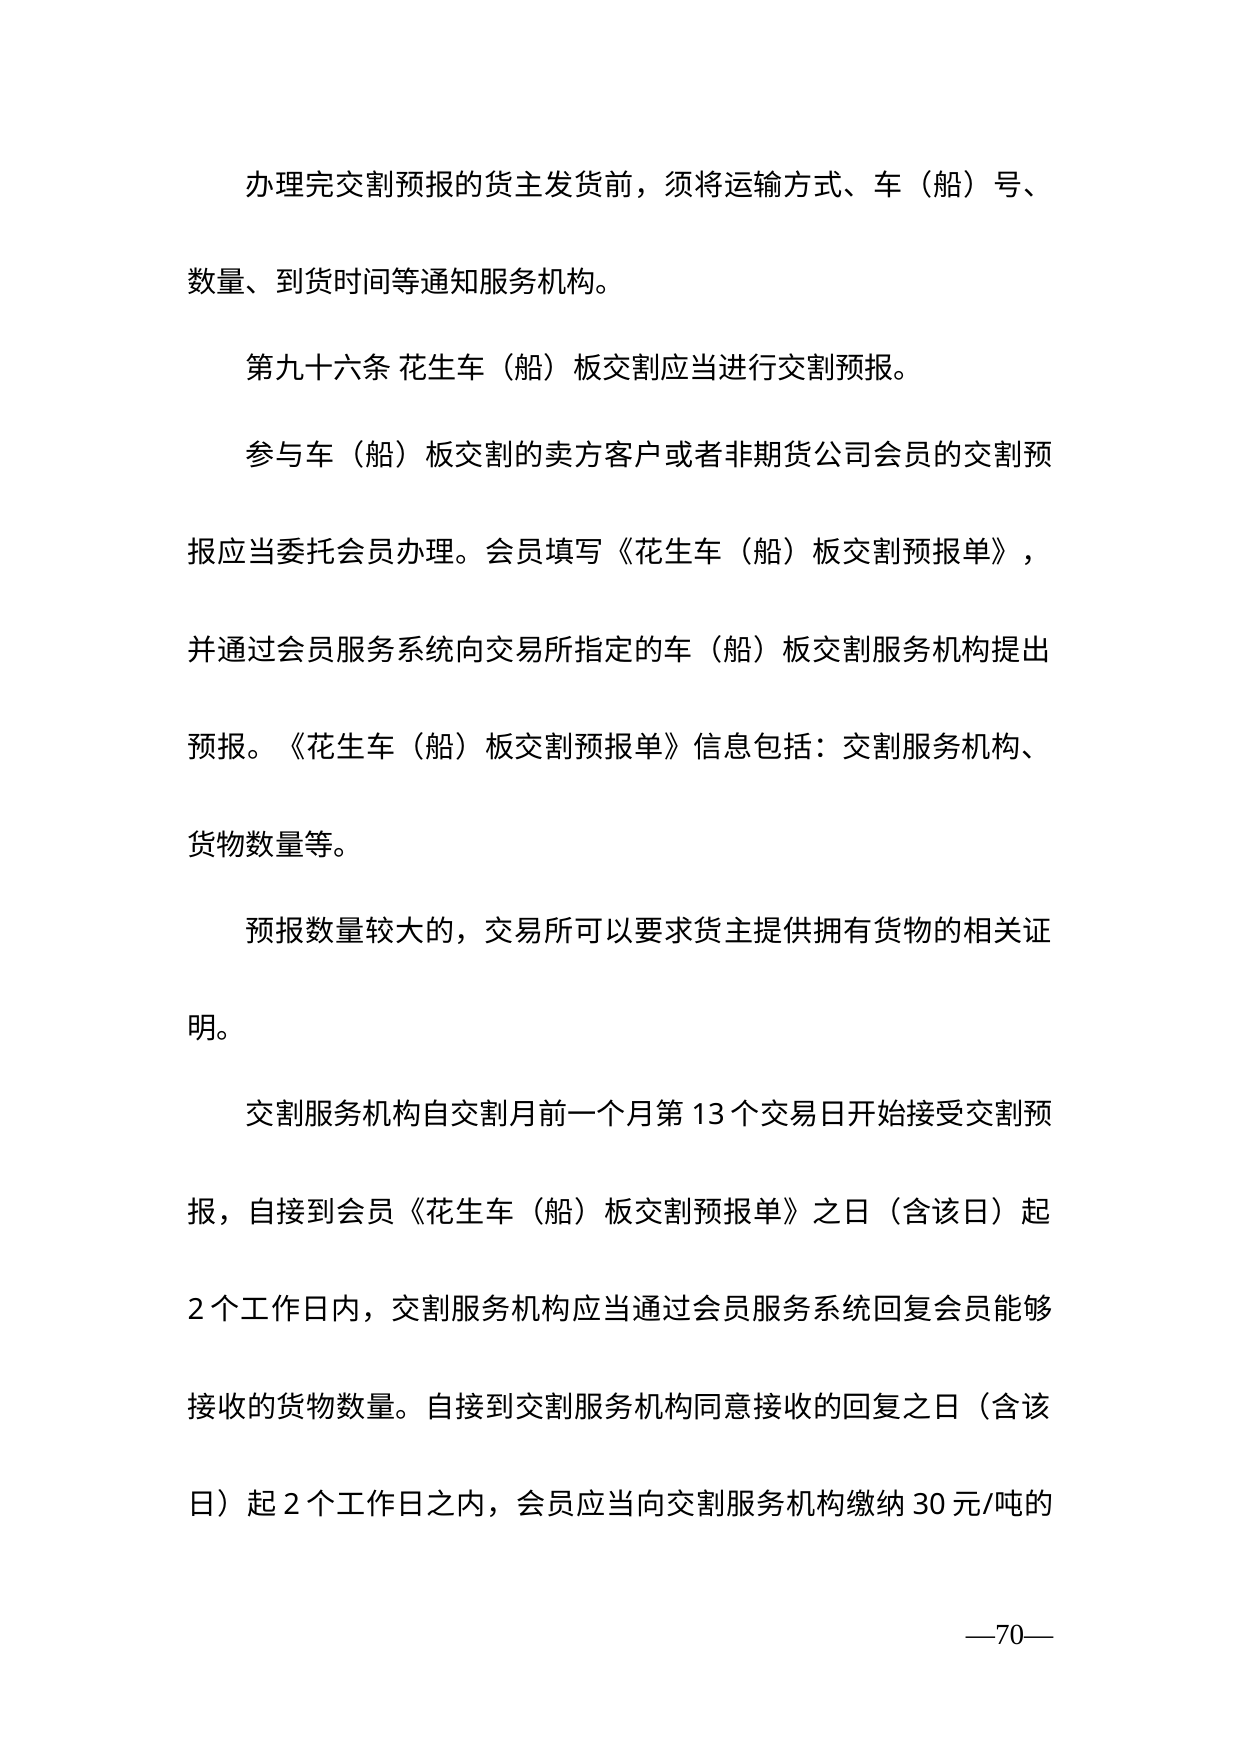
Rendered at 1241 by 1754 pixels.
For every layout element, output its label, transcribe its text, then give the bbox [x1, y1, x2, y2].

text 参与车（船）板交割的卖方客户或者非期货公司会员的交割预报应当委托会员办理。会员填写《花生车（船）板交割预报单》，并通过会员服务系统向交易所指定的车（船）板交割服务机构提出预报。《花生车（船）板交割预报单》信息包括：交割服务机构、货物数量等。 [187, 420, 1053, 875]
text 办理完交割预报的货主发货前，须将运输方式、车（船）号、数量、到货时间等通知服务机构。 [187, 150, 1053, 312]
text 预报数量较大的，交易所可以要求货主提供拥有货物的相关证明。 [187, 896, 1053, 1058]
text 第九十六条 花生车（船）板交割应当进行交割预报。 [187, 334, 1053, 399]
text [187, 1079, 1053, 1534]
